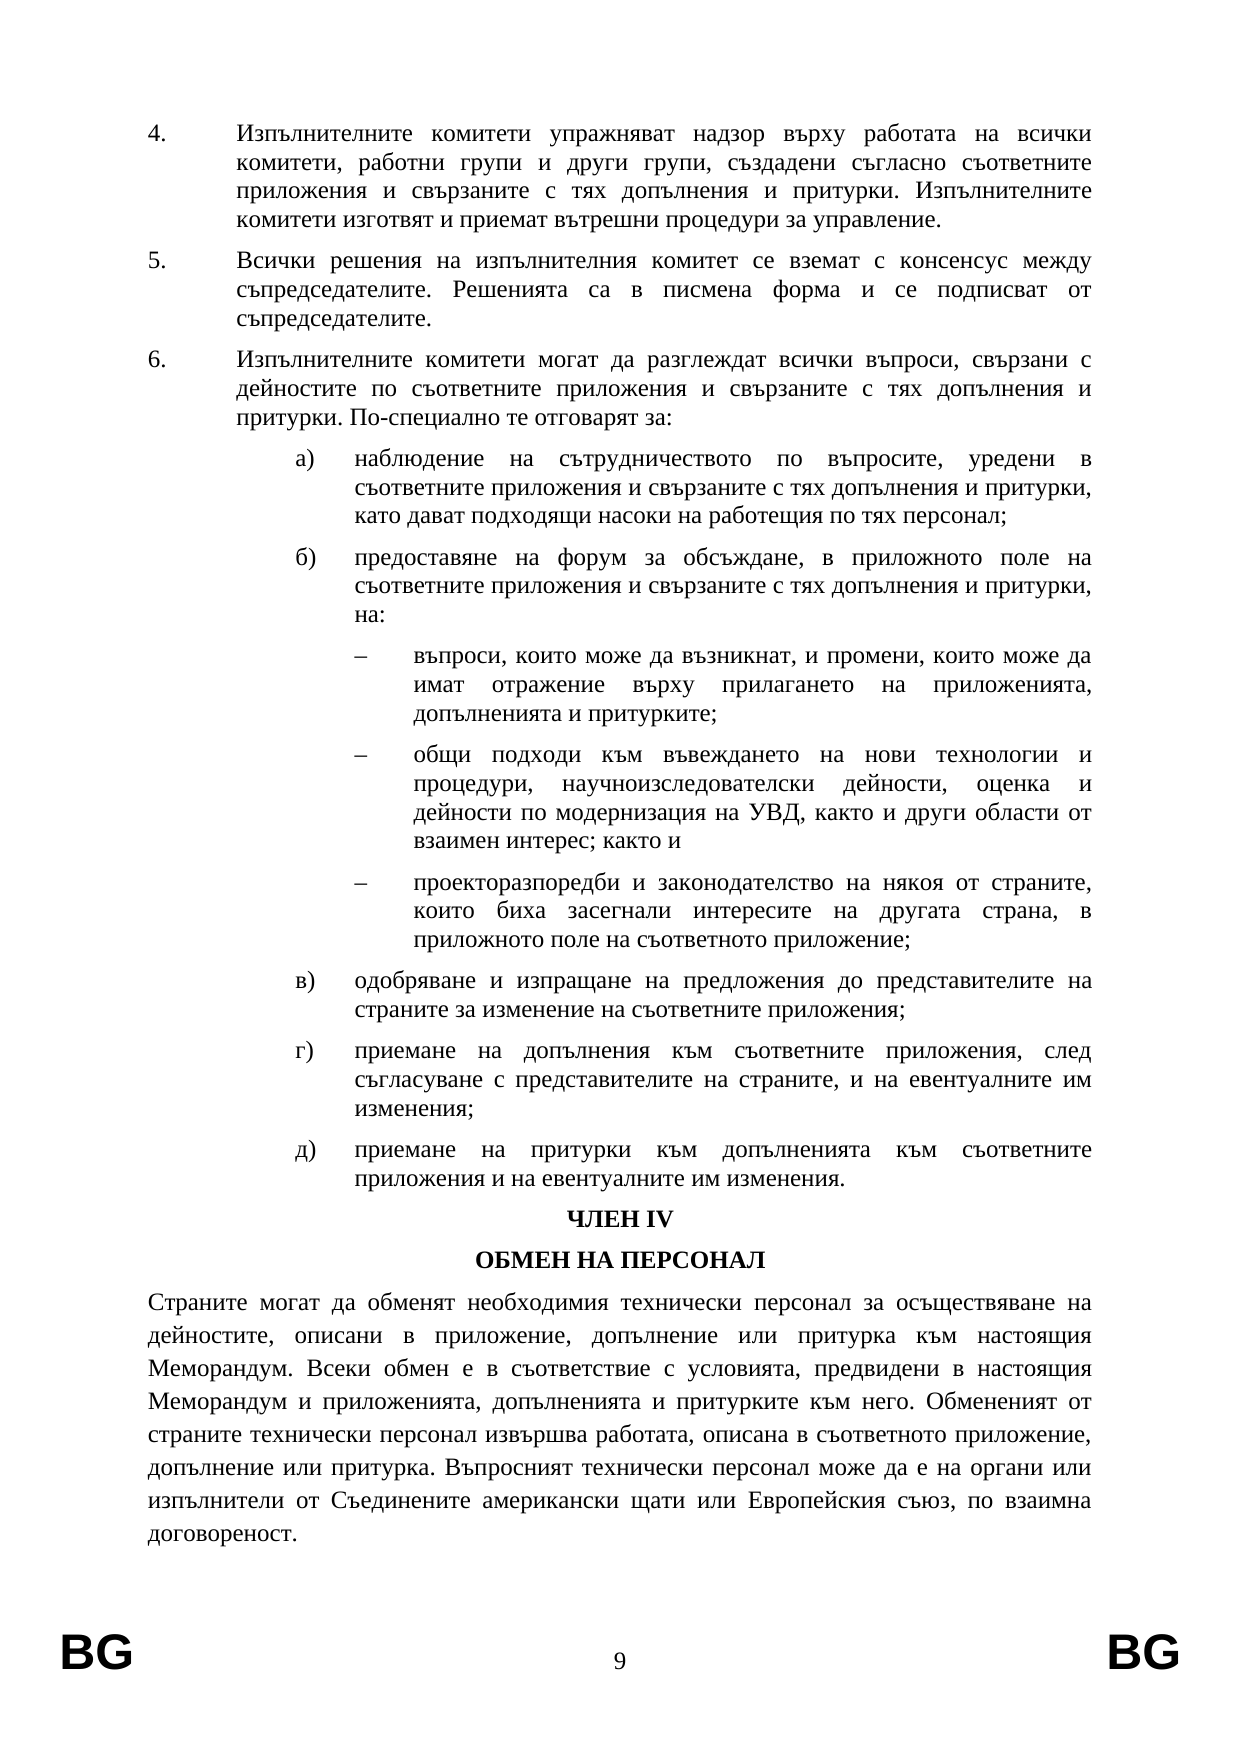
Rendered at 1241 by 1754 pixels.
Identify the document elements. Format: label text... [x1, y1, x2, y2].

text 5. Всички решения на изпълнителния комитет се вземат с консенсус между съпредседателите. Решенията са в писмена форма и се подписват от съпредседателите. [148, 246, 1093, 332]
text д) приемане на притурки към допълненията към съответните приложения и на евентуалните им изменения. [295, 1134, 1093, 1192]
text общи подходи към въвеждането на нови технологии и процедури, научноизследователски дейности, оценка и дейности по модернизация на УВД, както и други области от взаимен интерес; както и [354, 739, 1093, 854]
text 4. Изпълнителните комитети упражняват надзор върху работата на всички комитети, работни групи и други групи, създадени съгласно съответните приложения и свързаните с тях допълнения и притурки. Изпълнителните комитети изготвят и приемат вътрешни процедури за управление. [148, 118, 1093, 233]
text ЧЛЕН IV [148, 1204, 1093, 1233]
list въпроси, които може да възникнат, и промени, които може да имат отражение върху прилагането на приложенията, допълненията и притурките; [354, 641, 1093, 727]
text а) наблюдение на сътрудничеството по въпросите, уредени в съответните приложения и свързаните с тях допълнения и притурки, като дават подходящи насоки на работещия по тях персонал; [295, 443, 1093, 529]
text ОБМЕН НА ПЕРСОНАЛ [148, 1246, 1093, 1274]
text Страните могат да обменят необходимия технически персонал за осъществяване на дейностите, описани в приложение, допълнение или притурка към настоящия Меморандум. Всеки обмен е в съответствие с условията, предвидени в настоящия Меморандум и приложенията, допълненията и притурките към него. Обмененият от страните технически персонал извършва работата, описана в съответното приложение, допълнение или притурка. Въпросният технически персонал може да е на органи или изпълнители от Съединените американски щати или Европейския съюз, по взаимна договореност. [148, 1287, 1093, 1547]
text б) предоставяне на форум за обсъждане, в приложното поле на съответните приложения и свързаните с тях допълнения и притурки, на: [295, 542, 1093, 628]
text в) одобряване и изпращане на предложения до представителите на страните за изменение на съответните приложения; [295, 966, 1093, 1023]
text 6. Изпълнителните комитети могат да разглеждат всички въпроси, свързани с дейностите по съответните приложения и свързаните с тях допълнения и притурки. По-специално те отговарят за: [148, 344, 1093, 431]
text г) приемане на допълнения към съответните приложения, след съгласуване с представителите на страните, и на евентуалните им изменения; [295, 1036, 1093, 1122]
text проекторазпоредби и законодателство на някоя от страните, които биха засегнали интересите на другата страна, в приложното поле на съответното приложение; [354, 867, 1093, 953]
